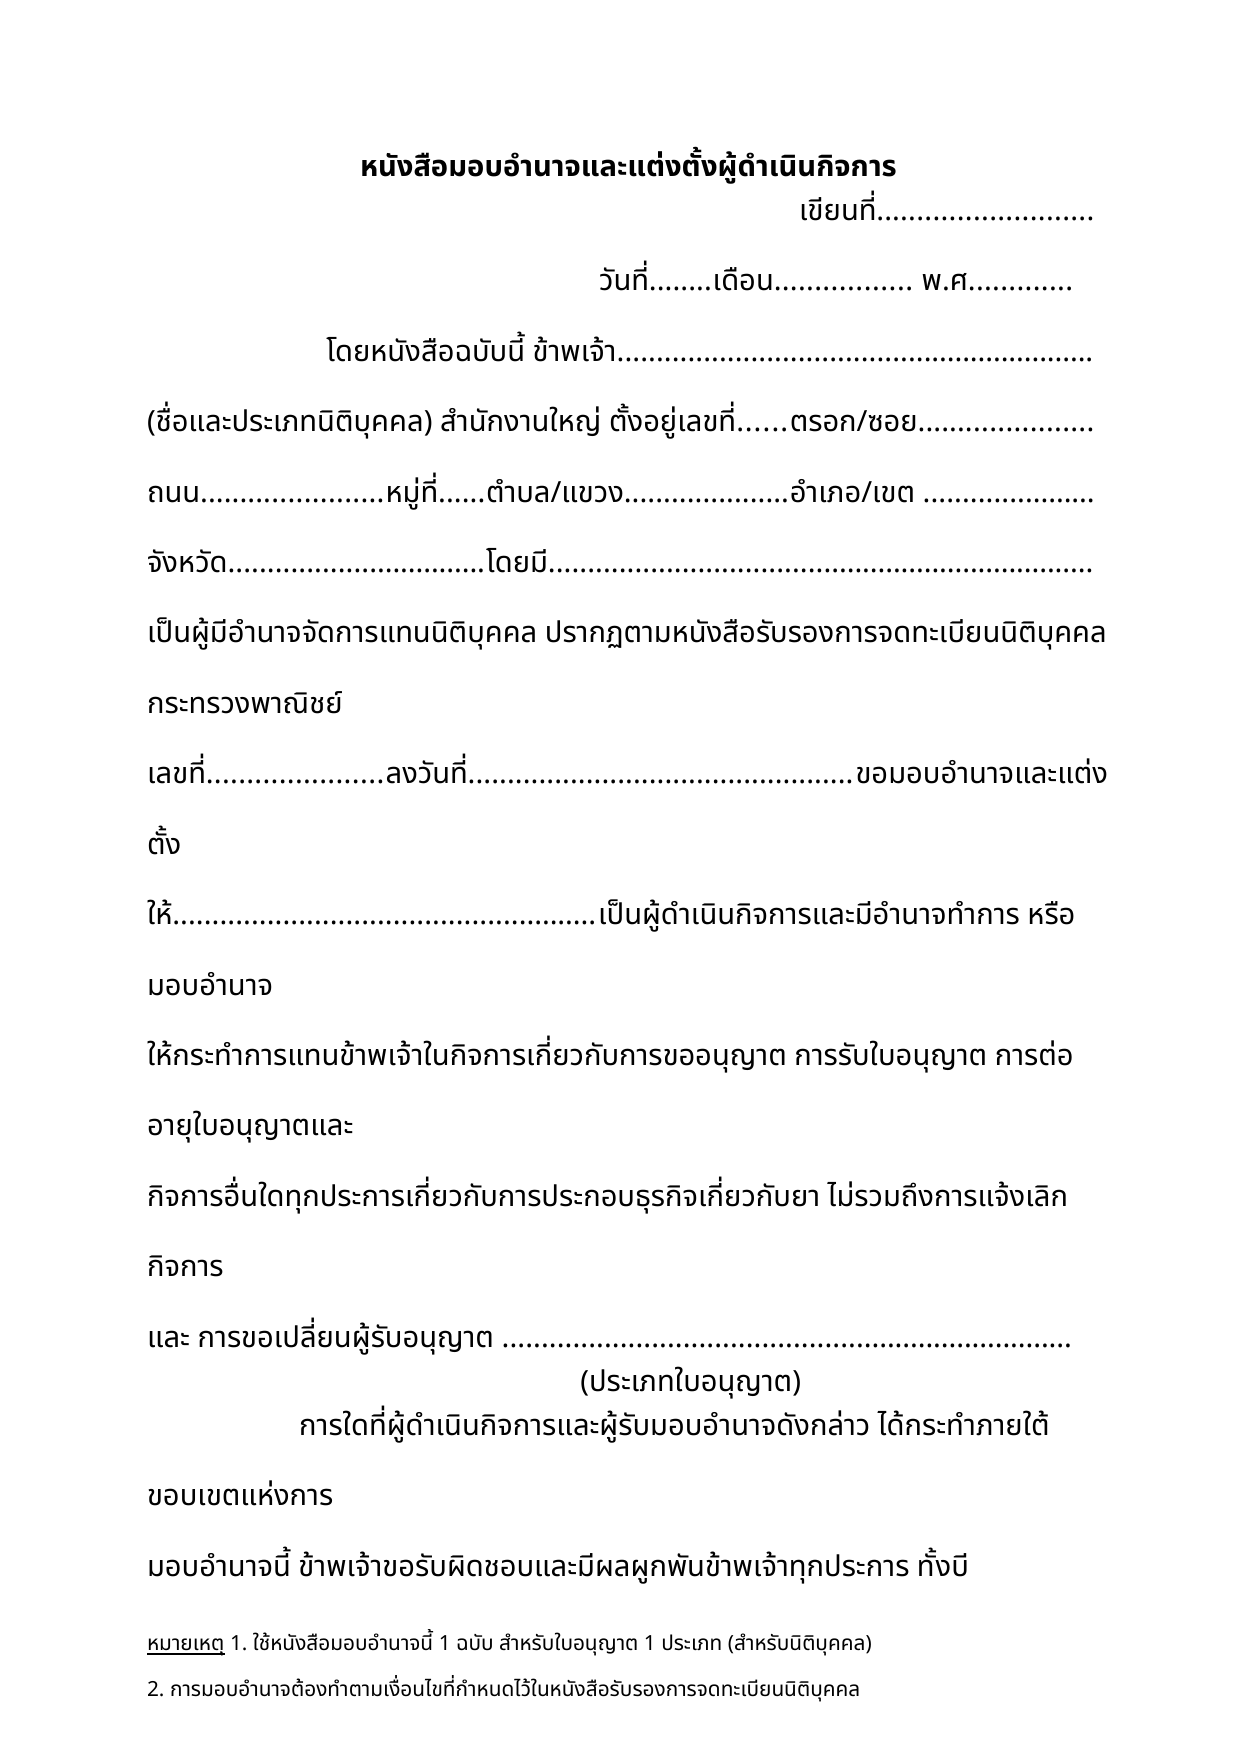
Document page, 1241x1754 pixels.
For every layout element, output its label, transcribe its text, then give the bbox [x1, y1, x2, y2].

text ให้กระทำการแทนข้าพเจ้าในกิจการเกี่ยวกับการขออนุญาต การรับใบอนุญาต การต่ออายุใบอนุญาตและ [147, 1034, 1109, 1149]
text กิจการอื่นใดทุกประการเกี่ยวกับการประกอบธุรกิจเกี่ยวกับยา ไม่รวมถึงการแจ้งเลิกกิจการ [147, 1175, 1109, 1290]
text เป็นผู้มีอำนาจจัดการแทนนิติบุคคล ปรากฏตามหนังสือรับรองการจดทะเบียนนิติบุคคล กระทรวงพาณิชย์ [147, 612, 1109, 726]
text ให้ เป็นผู้ดำเนินกิจการและมีอำนาจทำการ หรือมอบอำนาจ [147, 893, 1109, 1008]
text การใดที่ผู้ดำเนินกิจการและผู้รับมอบอำนาจดังกล่าว ได้กระทำภายใต้ขอบเขตแห่งการ มอบอำนาจนี้ ข้าพเจ้าขอรับผิดชอบและมีผลผูกพันข้าพเจ้าทุกประการ ทั้งบี [147, 1404, 1109, 1589]
text โดยหนังสือฉบับนี้ ข้าพเจ้า [326, 330, 1109, 374]
subtitle หนังสือมอบอำนาจและแต่งตั้งผู้ดำเนินกิจการ [147, 145, 1109, 189]
text จังหวัด โดยมี [147, 541, 1109, 586]
text วันที่ เดือน พ.ศ [599, 260, 1109, 304]
text เลขที่ ลงวันที่ ขอมอบอำนาจและแต่งตั้ง [147, 753, 1109, 867]
text ถนน หมู่ที่ ตำบล/แขวง อำเภอ/เขต [147, 471, 1109, 515]
text และ การขอเปลี่ยนผู้รับอนุญาต [147, 1316, 1109, 1360]
text (ประเภทใบอนุญาต) [580, 1360, 1109, 1404]
text เขียนที่ [799, 189, 1109, 233]
text (ชื่อและประเภทนิติบุคคล) สำนักงานใหญ่ ตั้งอยู่เลขที่ ตรอก/ซอย [147, 401, 1109, 445]
